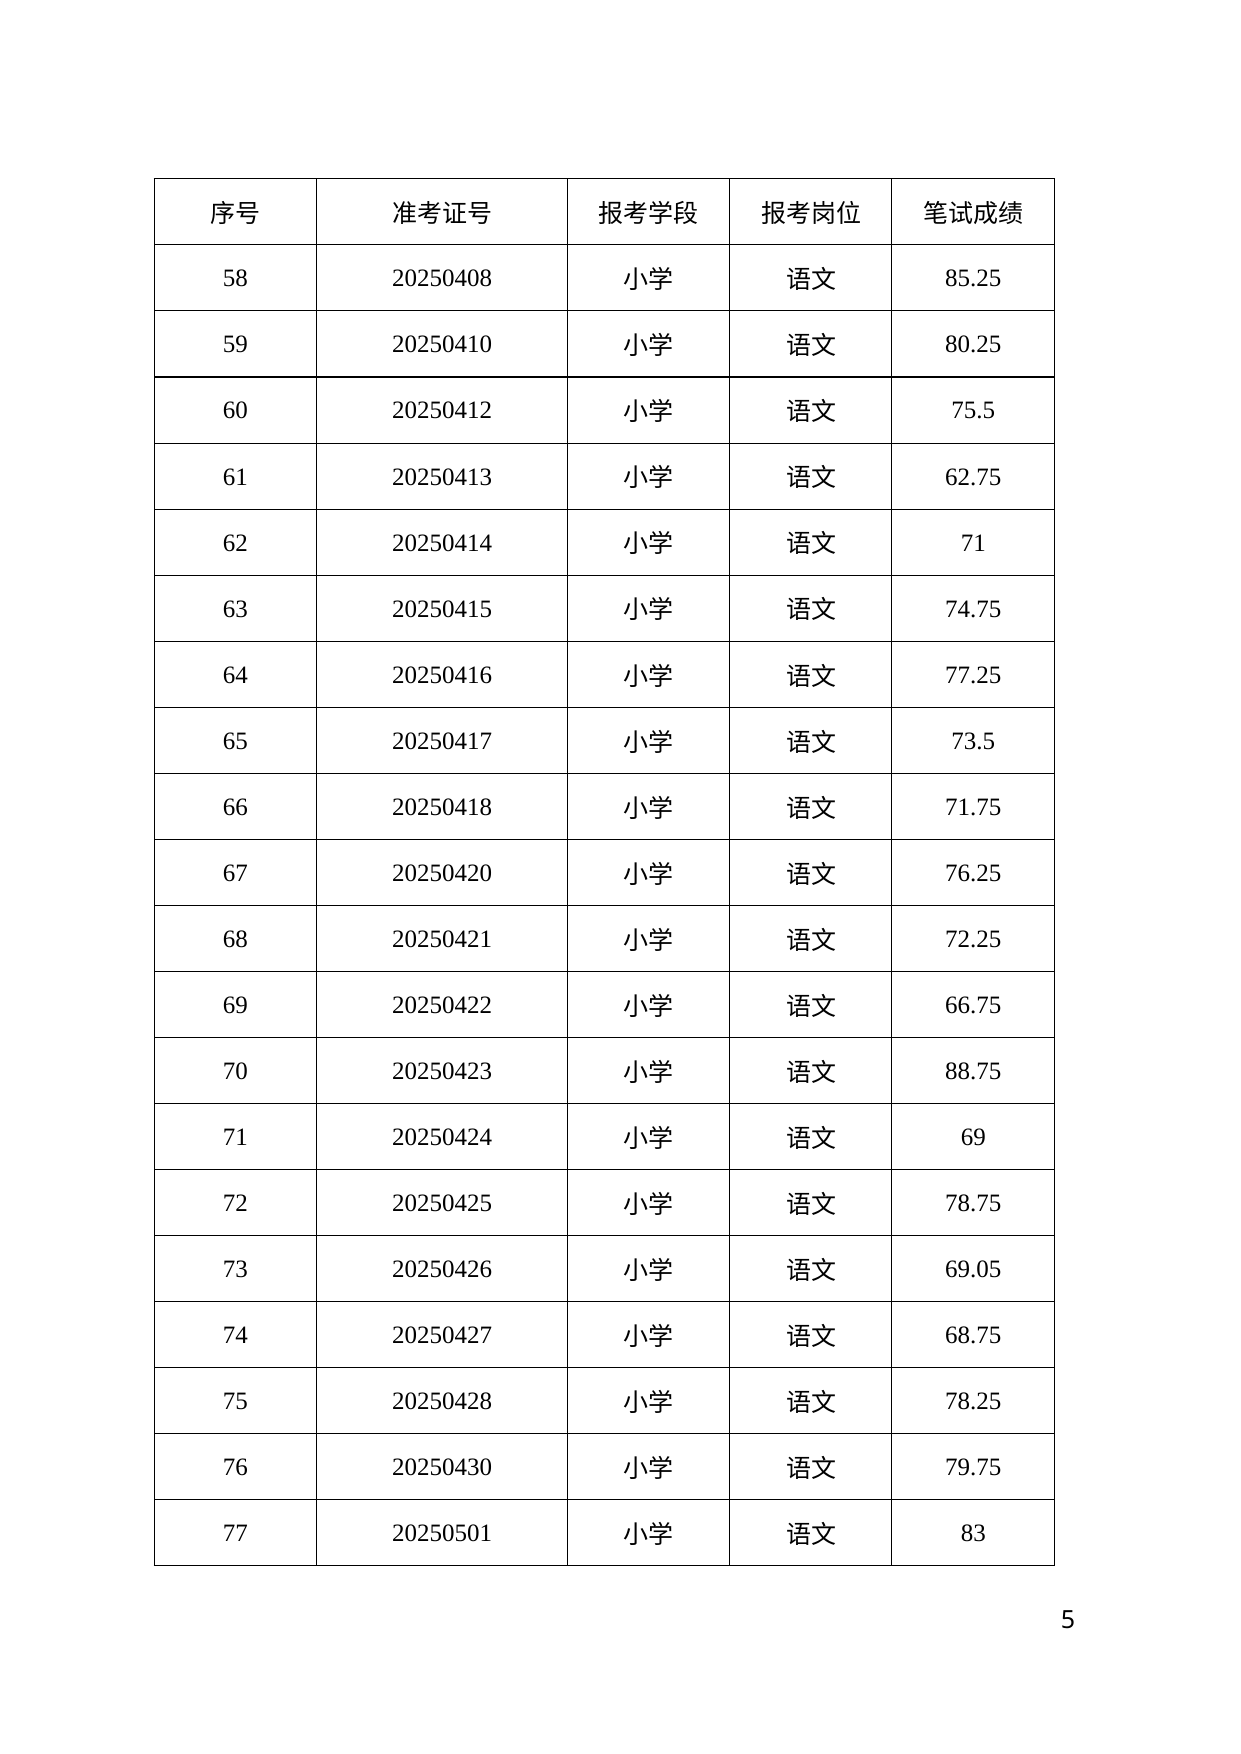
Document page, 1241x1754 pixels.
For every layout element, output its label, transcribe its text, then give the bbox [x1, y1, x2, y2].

table_cell 小学 [568, 1170, 729, 1235]
table_cell 66.75 [892, 972, 1054, 1037]
table_cell 20250408 [317, 245, 567, 310]
table_cell 75 [155, 1368, 316, 1433]
table_cell 语文 [730, 708, 891, 773]
table_cell 语文 [730, 1038, 891, 1103]
table_cell 小学 [568, 1302, 729, 1367]
table_cell 20250410 [317, 311, 567, 376]
table_cell 71 [892, 510, 1054, 574]
table_cell 20250427 [317, 1302, 567, 1367]
table_cell 语文 [730, 1302, 891, 1367]
table_cell 72.25 [892, 906, 1054, 971]
table_cell 69 [155, 972, 316, 1037]
table_cell 83 [892, 1500, 1054, 1565]
table_cell 小学 [568, 972, 729, 1037]
table_header 报考学段 [568, 179, 729, 244]
table_cell 70 [155, 1038, 316, 1103]
table_cell 62.75 [892, 444, 1054, 508]
table_cell 68 [155, 906, 316, 971]
table_cell 66 [155, 774, 316, 839]
table_cell 语文 [730, 1368, 891, 1433]
table_cell 80.25 [892, 311, 1054, 376]
table_cell 语文 [730, 1170, 891, 1235]
table_cell 60 [155, 378, 316, 442]
table_cell 语文 [730, 1434, 891, 1499]
table_cell 74.75 [892, 576, 1054, 641]
table_cell 20250415 [317, 576, 567, 641]
table_cell 62 [155, 510, 316, 574]
table_cell 小学 [568, 1500, 729, 1565]
table_cell 58 [155, 245, 316, 310]
table_cell 语文 [730, 378, 891, 442]
table_cell 语文 [730, 510, 891, 574]
table_cell 语文 [730, 774, 891, 839]
table_cell 63 [155, 576, 316, 641]
table_cell 20250501 [317, 1500, 567, 1565]
table_cell 语文 [730, 642, 891, 707]
table_cell 85.25 [892, 245, 1054, 310]
table_cell 69.05 [892, 1236, 1054, 1301]
table_cell 20250414 [317, 510, 567, 574]
table_header 序号 [155, 179, 316, 244]
table_cell 78.25 [892, 1368, 1054, 1433]
table_cell 71 [155, 1104, 316, 1169]
table_header 报考岗位 [730, 179, 891, 244]
table_cell 语文 [730, 1104, 891, 1169]
table_cell 20250430 [317, 1434, 567, 1499]
table_cell 语文 [730, 576, 891, 641]
table_cell 20250416 [317, 642, 567, 707]
table_cell 20250421 [317, 906, 567, 971]
table_cell 88.75 [892, 1038, 1054, 1103]
table_cell 74 [155, 1302, 316, 1367]
table_cell 20250426 [317, 1236, 567, 1301]
table_cell 小学 [568, 1038, 729, 1103]
table_cell 小学 [568, 1368, 729, 1433]
table_cell 小学 [568, 906, 729, 971]
table_cell 73.5 [892, 708, 1054, 773]
table_cell 小学 [568, 1236, 729, 1301]
table_cell 20250422 [317, 972, 567, 1037]
table_cell 小学 [568, 840, 729, 905]
table_cell 小学 [568, 642, 729, 707]
table_cell 20250423 [317, 1038, 567, 1103]
table_cell 小学 [568, 378, 729, 442]
table_cell 20250428 [317, 1368, 567, 1433]
table_cell 语文 [730, 906, 891, 971]
table_cell 68.75 [892, 1302, 1054, 1367]
table_cell 65 [155, 708, 316, 773]
table_cell 20250424 [317, 1104, 567, 1169]
table_cell 69 [892, 1104, 1054, 1169]
table_cell 语文 [730, 1500, 891, 1565]
table_header 准考证号 [317, 179, 567, 244]
table_cell 79.75 [892, 1434, 1054, 1499]
table_cell 小学 [568, 245, 729, 310]
table_cell 小学 [568, 311, 729, 376]
table_cell 72 [155, 1170, 316, 1235]
table_cell 78.75 [892, 1170, 1054, 1235]
table_cell 59 [155, 311, 316, 376]
table_cell 小学 [568, 1104, 729, 1169]
table_cell 77 [155, 1500, 316, 1565]
table_cell 61 [155, 444, 316, 508]
table_cell 20250425 [317, 1170, 567, 1235]
table_cell 76.25 [892, 840, 1054, 905]
table_cell 语文 [730, 311, 891, 376]
table_cell 73 [155, 1236, 316, 1301]
table_cell 小学 [568, 576, 729, 641]
table_cell 语文 [730, 444, 891, 508]
table_cell 语文 [730, 840, 891, 905]
table_cell 20250413 [317, 444, 567, 508]
table_cell 语文 [730, 245, 891, 310]
table_cell 20250420 [317, 840, 567, 905]
table_cell 76 [155, 1434, 316, 1499]
table_cell 20250412 [317, 378, 567, 442]
table_cell 20250418 [317, 774, 567, 839]
table_cell 64 [155, 642, 316, 707]
table_cell 小学 [568, 444, 729, 508]
table_cell 语文 [730, 972, 891, 1037]
table_cell 77.25 [892, 642, 1054, 707]
table_cell 小学 [568, 708, 729, 773]
table_cell 语文 [730, 1236, 891, 1301]
table_cell 71.75 [892, 774, 1054, 839]
table_cell 小学 [568, 1434, 729, 1499]
table_cell 小学 [568, 510, 729, 574]
table_header 笔试成绩 [892, 179, 1054, 244]
table_cell 67 [155, 840, 316, 905]
table_cell 小学 [568, 774, 729, 839]
table_cell 75.5 [892, 378, 1054, 442]
table_cell 20250417 [317, 708, 567, 773]
